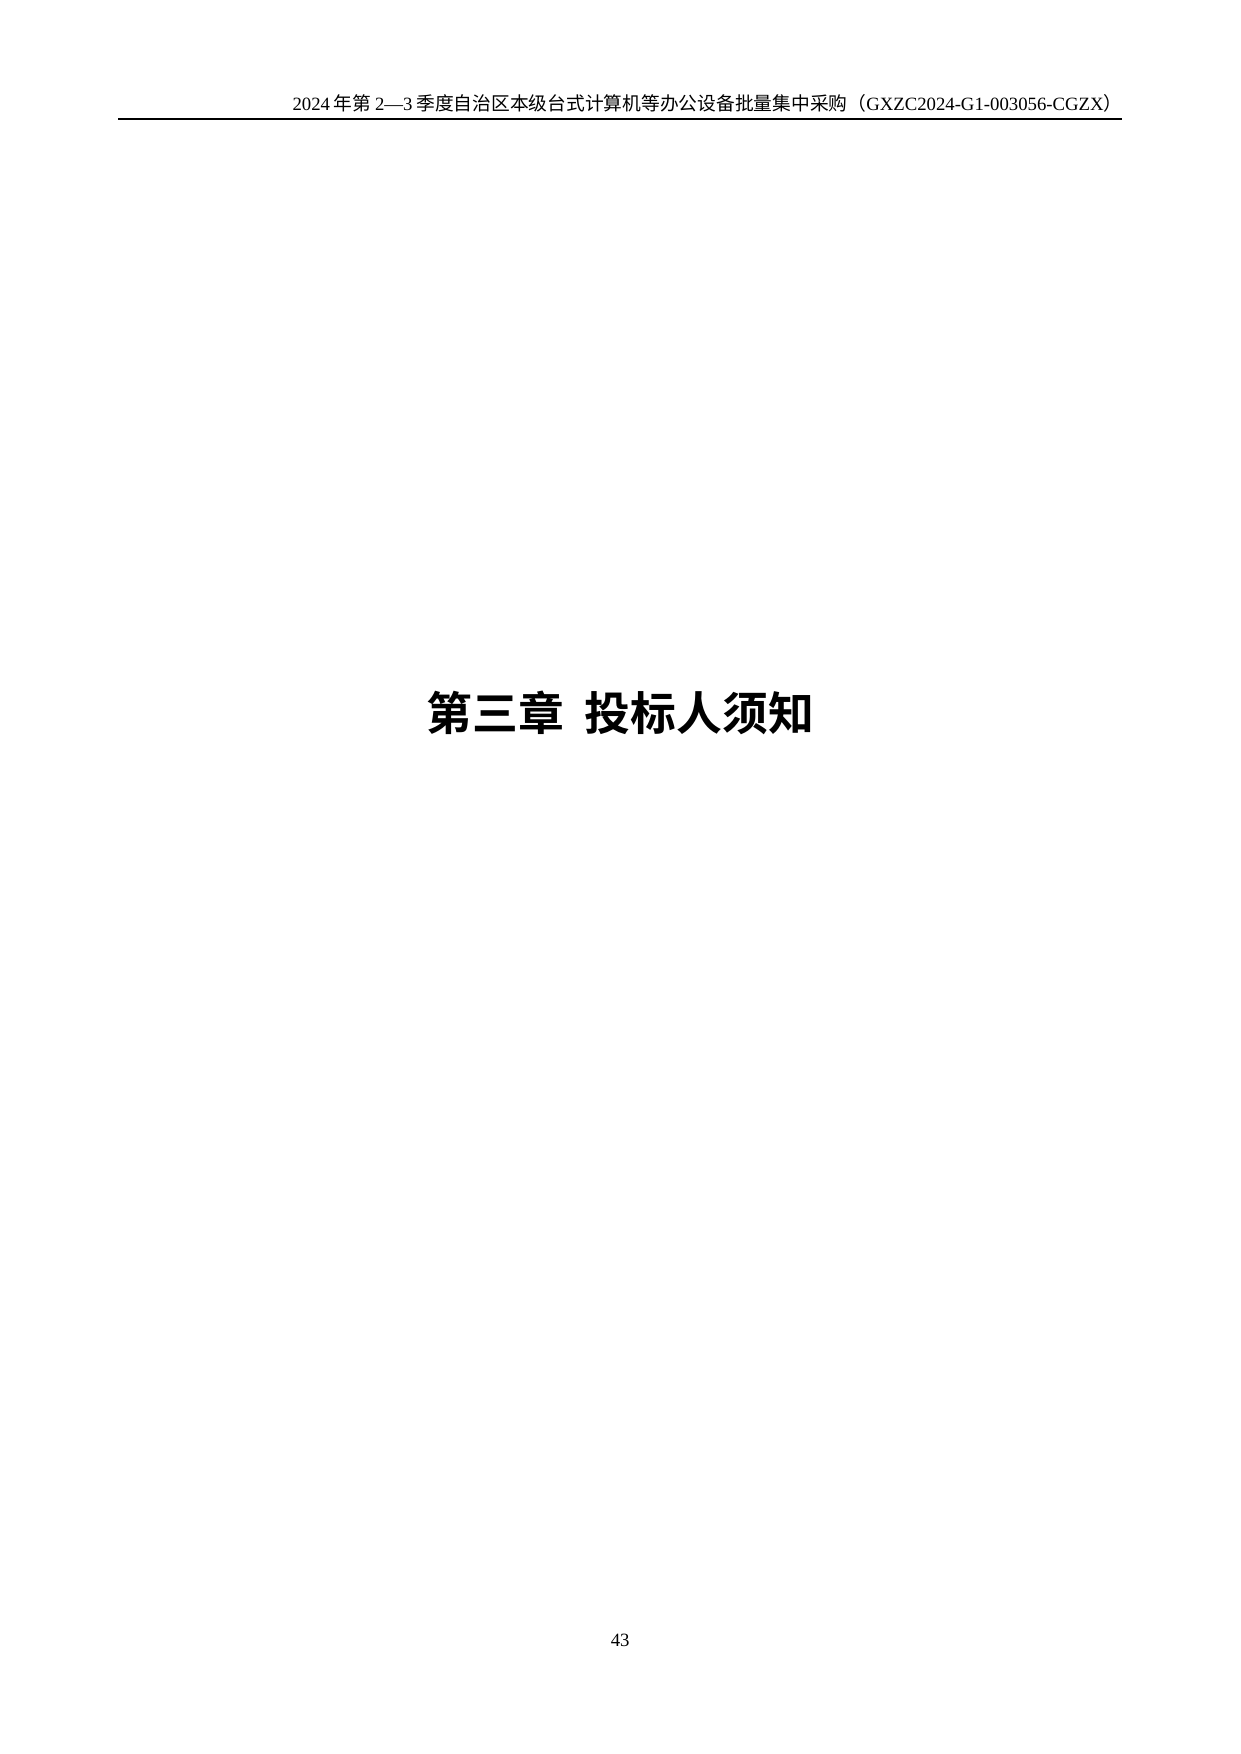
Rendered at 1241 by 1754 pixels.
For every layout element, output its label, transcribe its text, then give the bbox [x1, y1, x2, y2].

subtitle 第三章 投标人须知 [118, 661, 1122, 759]
